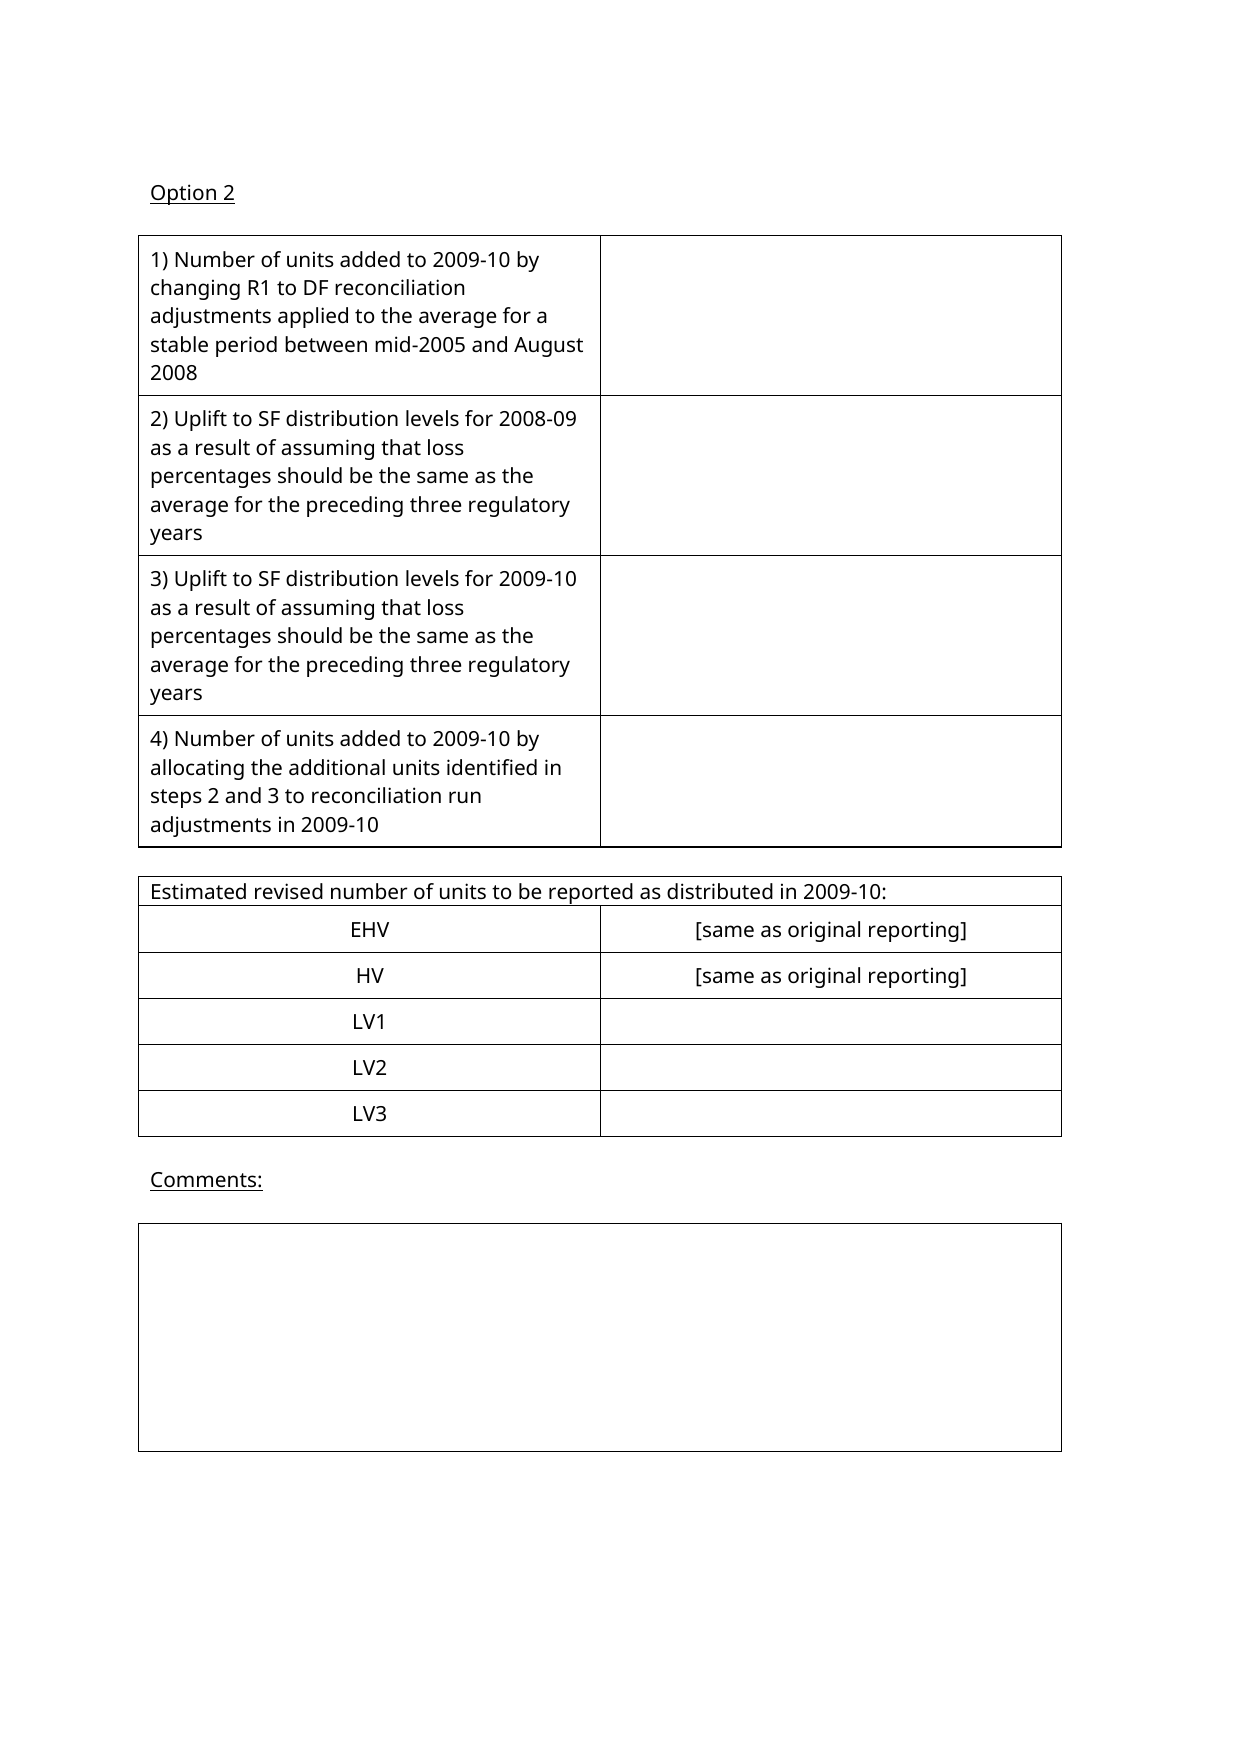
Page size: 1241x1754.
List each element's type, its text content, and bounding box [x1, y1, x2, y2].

table_header Estimated revised number of units to be reported as distributed in 2009-10: [139, 877, 1061, 905]
table_cell [601, 999, 1061, 1044]
table_cell [same as original reporting] [601, 906, 1061, 952]
table_cell [601, 1091, 1061, 1136]
table_cell LV2 [139, 1045, 600, 1090]
table_header 1) Number of units added to 2009-10 by changing R1 to DF reconciliation adjustments applied to the average for a stable period between mid-2005 and August 2008 [139, 236, 600, 395]
table_header [601, 236, 1061, 395]
table_cell 4) Number of units added to 2009-10 by allocating the additional units identified in steps 2 and 3 to reconciliation run adjustments in 2009-10 [139, 716, 600, 846]
table_cell [same as original reporting] [601, 953, 1061, 998]
table_cell [601, 716, 1061, 846]
table_cell [601, 1045, 1061, 1090]
table_cell LV3 [139, 1091, 600, 1136]
table_cell 3) Uplift to SF distribution levels for 2009-10 as a result of assuming that loss percentages should be the same as the average for the preceding three regulatory years [139, 556, 600, 715]
table_cell [601, 396, 1061, 555]
table_cell [601, 556, 1061, 715]
table_cell EHV [139, 906, 600, 952]
text Comments: [150, 1166, 1090, 1194]
table_cell 2) Uplift to SF distribution levels for 2008-09 as a result of assuming that loss percentages should be the same as the average for the preceding three regulatory years [139, 396, 600, 555]
table_cell LV1 [139, 999, 600, 1044]
table_header [139, 1224, 1061, 1451]
text Option 2 [150, 178, 1090, 207]
table_cell HV [139, 953, 600, 998]
